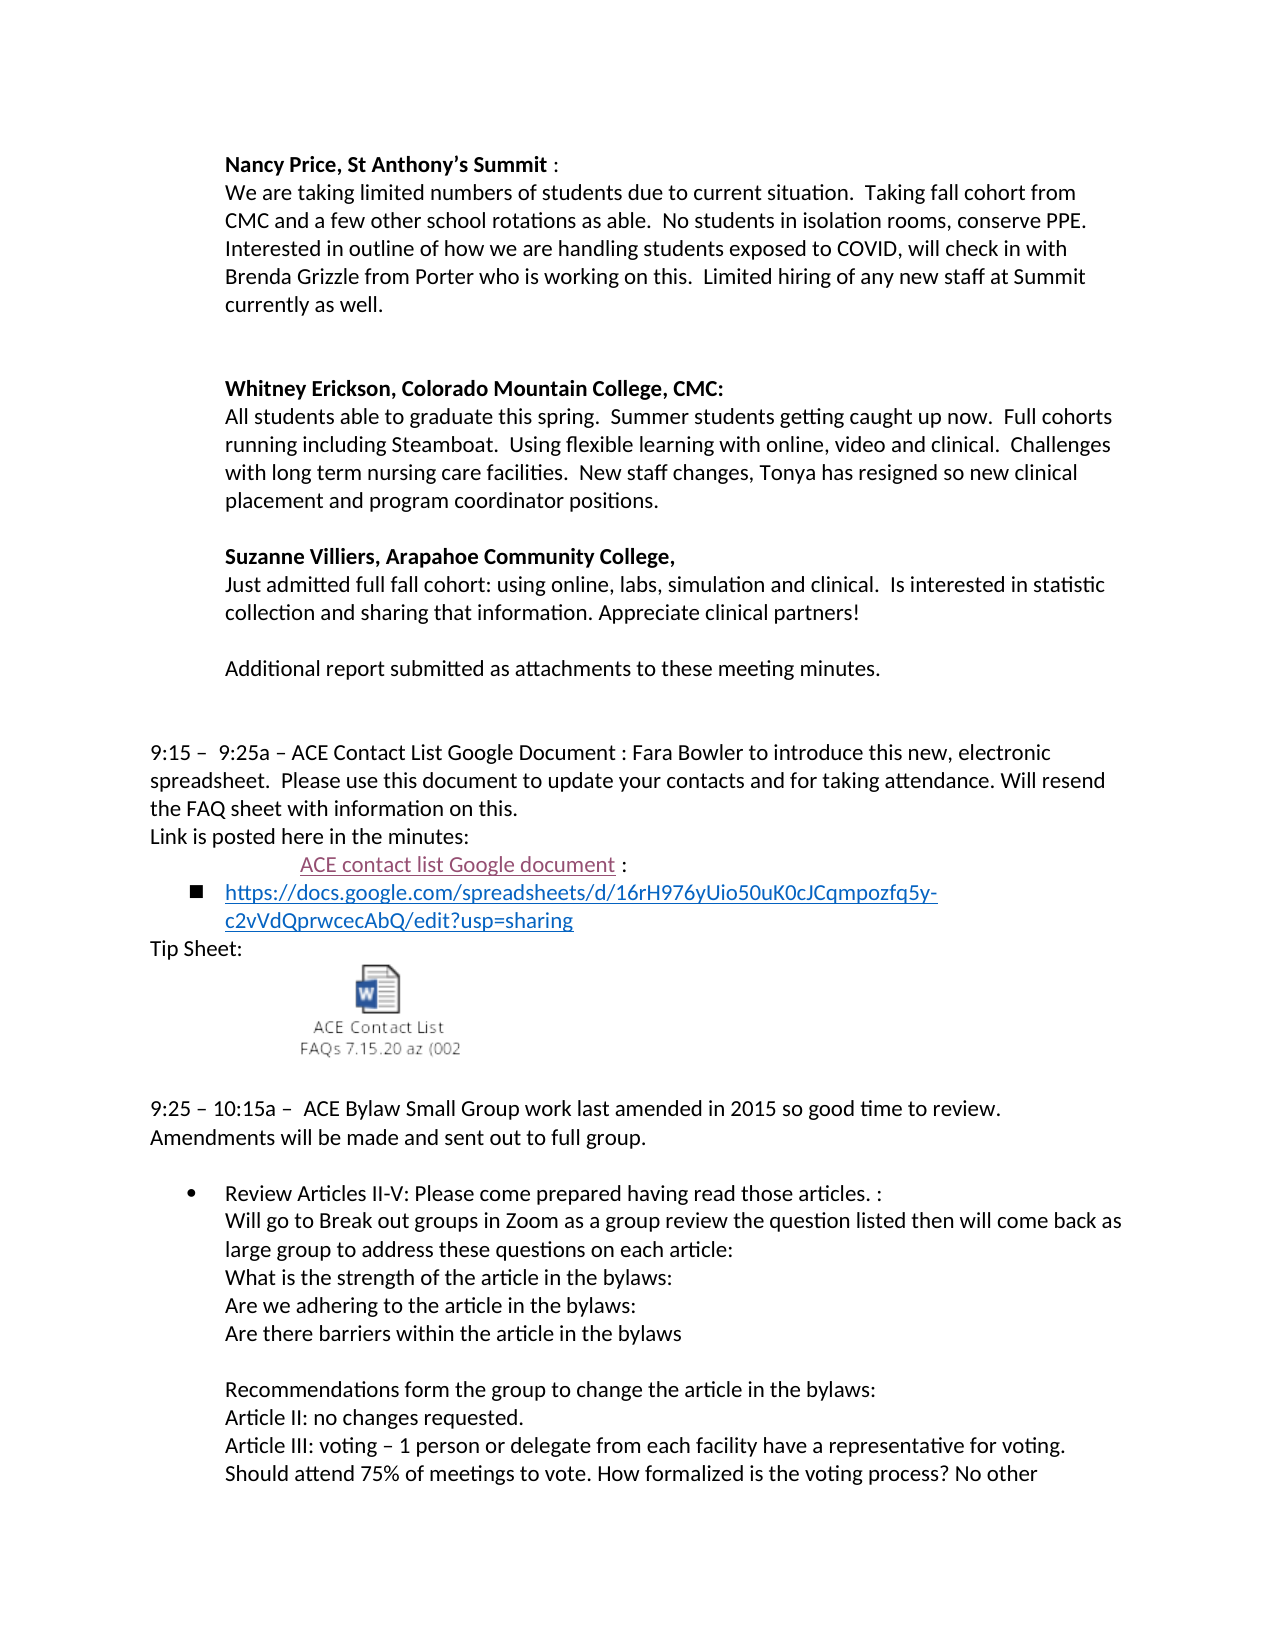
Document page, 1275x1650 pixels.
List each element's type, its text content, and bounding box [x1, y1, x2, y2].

text We are taking limited numbers of students due to current situation. Taking fall cohort from CMC and a few other school rotations as able. No students in isolation rooms, conserve PPE. Interested in outline of how we are handling students exposed to COVID, will check in with Brenda Grizzle from Porter who is working on this. Limited hiring of any new staff at Summit currently as well. [225, 178, 1125, 318]
text 9:15 – 9:25a – ACE Contact List Google Document : Fara Bowler to introduce this new, electronic spreadsheet. Please use this document to update your contacts and for taking attendance. Will resend the FAQ sheet with information on this. [150, 738, 1125, 822]
text Additional report submitted as attachments to these meeting minutes. [150, 654, 1125, 682]
text Article II: no changes requested. [150, 1403, 1125, 1431]
text Just admitted full fall cohort: using online, labs, simulation and clinical. Is interested in statistic collection and sharing that information. Appreciate clinical partners! [225, 570, 1125, 626]
text Tip Sheet: [150, 934, 1125, 963]
text 9:25 – 10:15a – ACE Bylaw Small Group work last amended in 2015 so good time to review. Amendments will be made and sent out to full group. [150, 1094, 1125, 1151]
text All students able to graduate this spring. Summer students getting caught up now. Full cohorts running including Steamboat. Using flexible learning with online, video and clinical. Challenges with long term nursing care facilities. New staff changes, Tonya has resigned so new clinical placement and program coordinator positions. [225, 402, 1125, 514]
text Link is posted here in the minutes: [150, 822, 1125, 851]
text What is the strength of the article in the bylaws: [225, 1263, 1125, 1291]
text Are there barriers within the article in the bylaws [225, 1319, 1125, 1347]
list https://docs.google.com/spreadsheets/d/16rH976yUio50uK0cJCqmpozfq5y-c2vVdQprwcecAbQ/edit?usp=sharing [187, 878, 1125, 934]
text Whitney Erickson, Colorado Mountain College, CMC: [150, 374, 1125, 402]
text Nancy Price, St Anthony’s Summit : [225, 150, 1125, 178]
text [225, 1431, 1125, 1487]
text Are we adhering to the article in the bylaws: [225, 1291, 1125, 1319]
text Recommendations form the group to change the article in the bylaws: [225, 1375, 1125, 1403]
text Will go to Break out groups in Zoom as a group review the question listed then will come back as large group to address these questions on each article: [225, 1207, 1125, 1263]
list Review Articles II-V: Please come prepared having read those articles. : [187, 1179, 1125, 1207]
text ACE contact list Google document : [300, 851, 1125, 878]
text Suzanne Villiers, Arapahoe Community College, [225, 542, 1125, 570]
